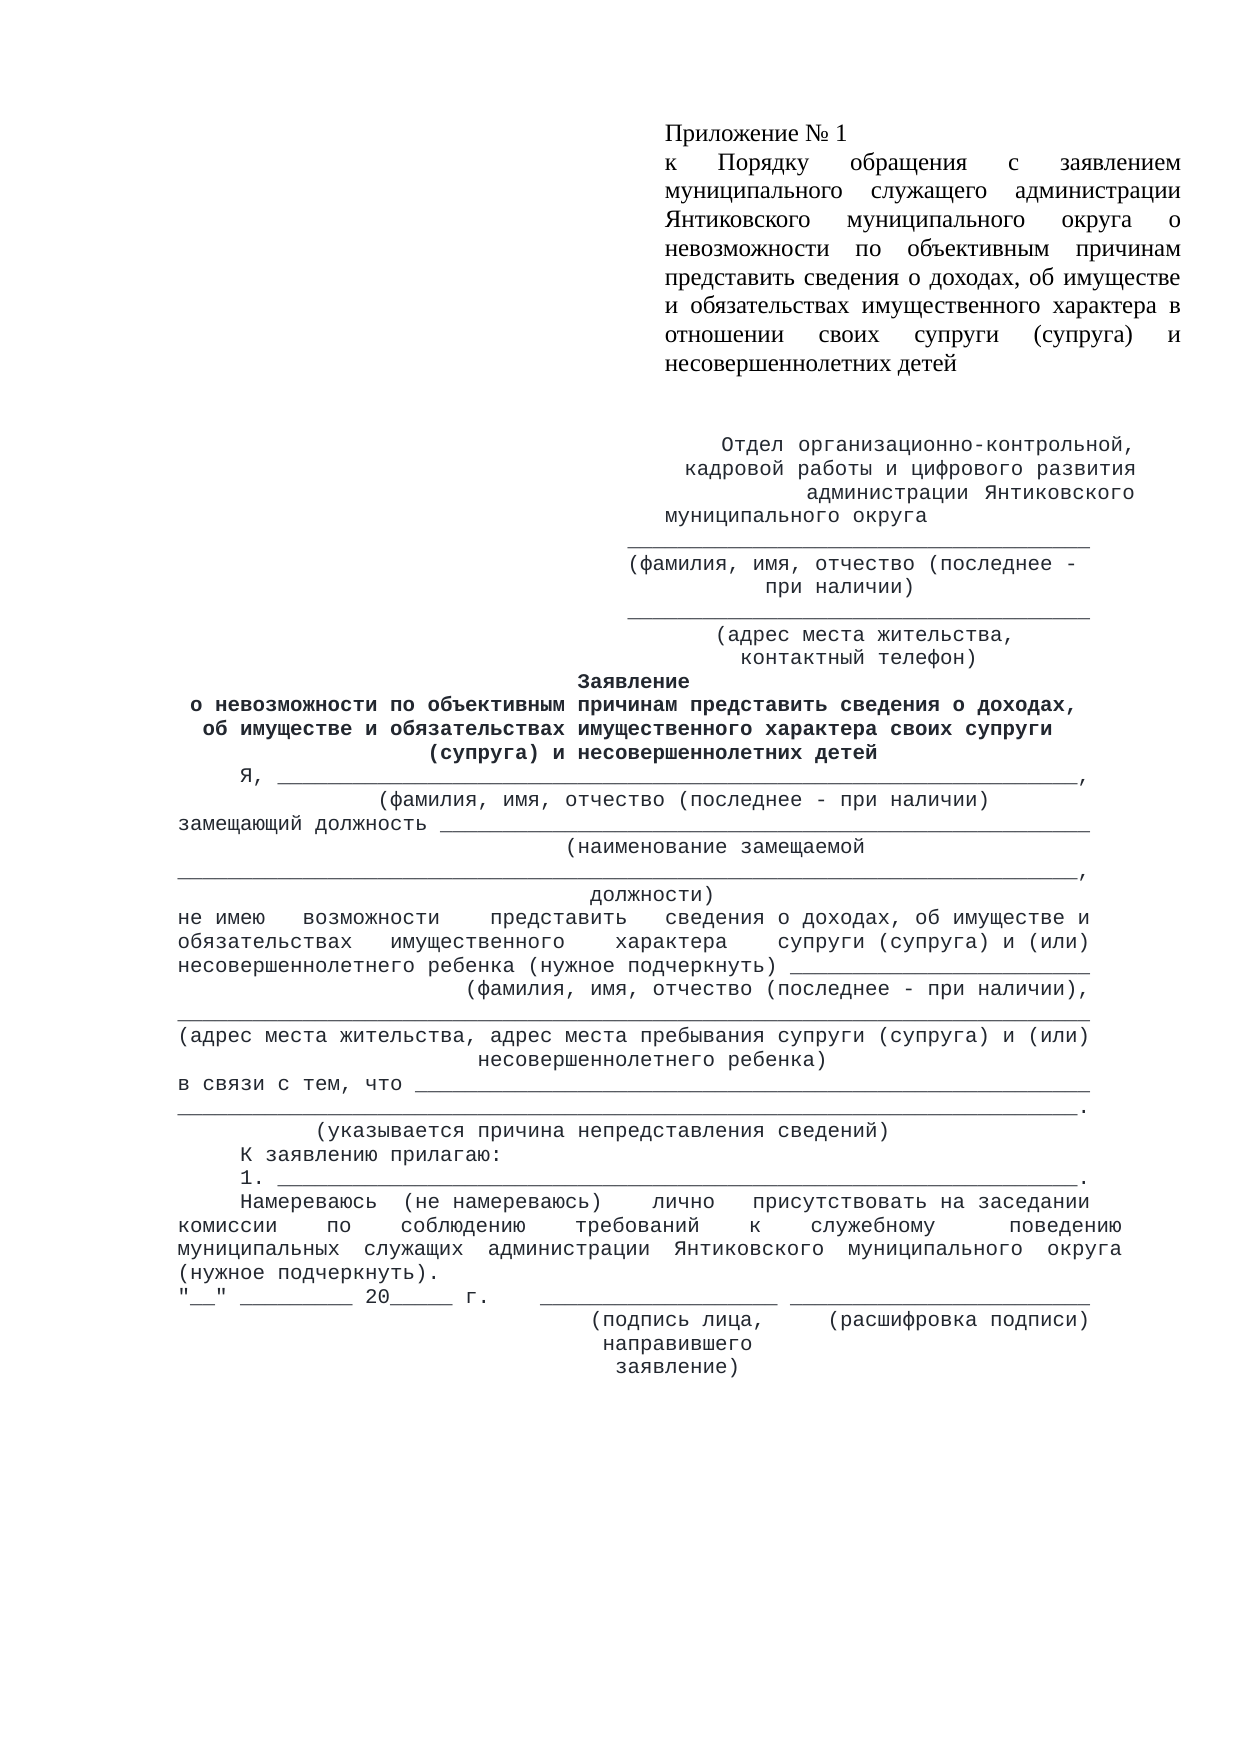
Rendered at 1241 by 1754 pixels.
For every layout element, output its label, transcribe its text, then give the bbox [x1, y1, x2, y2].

text не имею возможности представить сведения о доходах, об имуществе и [177, 907, 1181, 931]
text при наличии) [177, 576, 1181, 600]
text Приложение № 1 [664, 118, 1181, 147]
text в связи с тем, что ______________________________________________________ [177, 1073, 1181, 1096]
text (фамилия, имя, отчество (последнее - [177, 553, 1181, 576]
text к Порядку обращения с заявлением муниципального служащего администрации Янтиковского муниципального округа о невозможности по объективным причинам представить сведения о доходах, об имуществе и обязательствах имущественного характера в отношении своих супруги (супруга) и несовершеннолетних детей [664, 147, 1181, 377]
text _____________________________________ [177, 600, 1181, 623]
text ________________________________________________________________________, [177, 860, 1181, 884]
text _________________________________________________________________________ [177, 1002, 1181, 1026]
text (адрес места жительства, [177, 623, 1181, 647]
text (адрес места жительства, адрес места пребывания супруги (супруга) и (или) [177, 1026, 1181, 1049]
text _____________________________________ [177, 529, 1181, 553]
text контактный телефон) [177, 647, 1181, 671]
text Отдел организационно-контрольной, кадровой работы и цифрового развития администрации Янтиковского муниципального округа [177, 434, 1137, 529]
text комиссии по соблюдению требований к служебному поведению муниципальных служащих администрации Янтиковского муниципального округа (нужное подчеркнуть). [177, 1215, 1122, 1286]
text 1. ________________________________________________________________. [177, 1167, 1181, 1191]
text об имуществе и обязательствах имущественного характера своих супруги [177, 718, 1181, 742]
text несовершеннолетнего ребенка (нужное подчеркнуть) ________________________ [177, 954, 1181, 978]
text замещающий должность ____________________________________________________ [177, 813, 1181, 836]
text направившего [177, 1333, 1181, 1357]
text несовершеннолетнего ребенка) [177, 1049, 1181, 1073]
text К заявлению прилагаю: [177, 1144, 1181, 1167]
text Заявление [177, 671, 1181, 694]
text (супруга) и несовершеннолетних детей [177, 742, 1181, 765]
text "__" _________ 20_____ г. ___________________ ________________________ [177, 1286, 1181, 1309]
text (фамилия, имя, отчество (последнее - при наличии) [177, 789, 1181, 813]
text ________________________________________________________________________. [177, 1096, 1181, 1120]
text (наименование замещаемой [177, 836, 1181, 860]
text о невозможности по объективным причинам представить сведения о доходах, [177, 694, 1181, 718]
text обязательствах имущественного характера супруги (супруга) и (или) [177, 931, 1181, 954]
text (подпись лица, (расшифровка подписи) [177, 1309, 1181, 1333]
text Я, ________________________________________________________________, [177, 765, 1181, 789]
text Намереваюсь (не намереваюсь) лично присутствовать на заседании [177, 1191, 1181, 1215]
text (фамилия, имя, отчество (последнее - при наличии), [177, 978, 1181, 1002]
text должности) [177, 884, 1181, 907]
text (указывается причина непредставления сведений) [177, 1120, 1181, 1144]
text заявление) [177, 1357, 1181, 1380]
